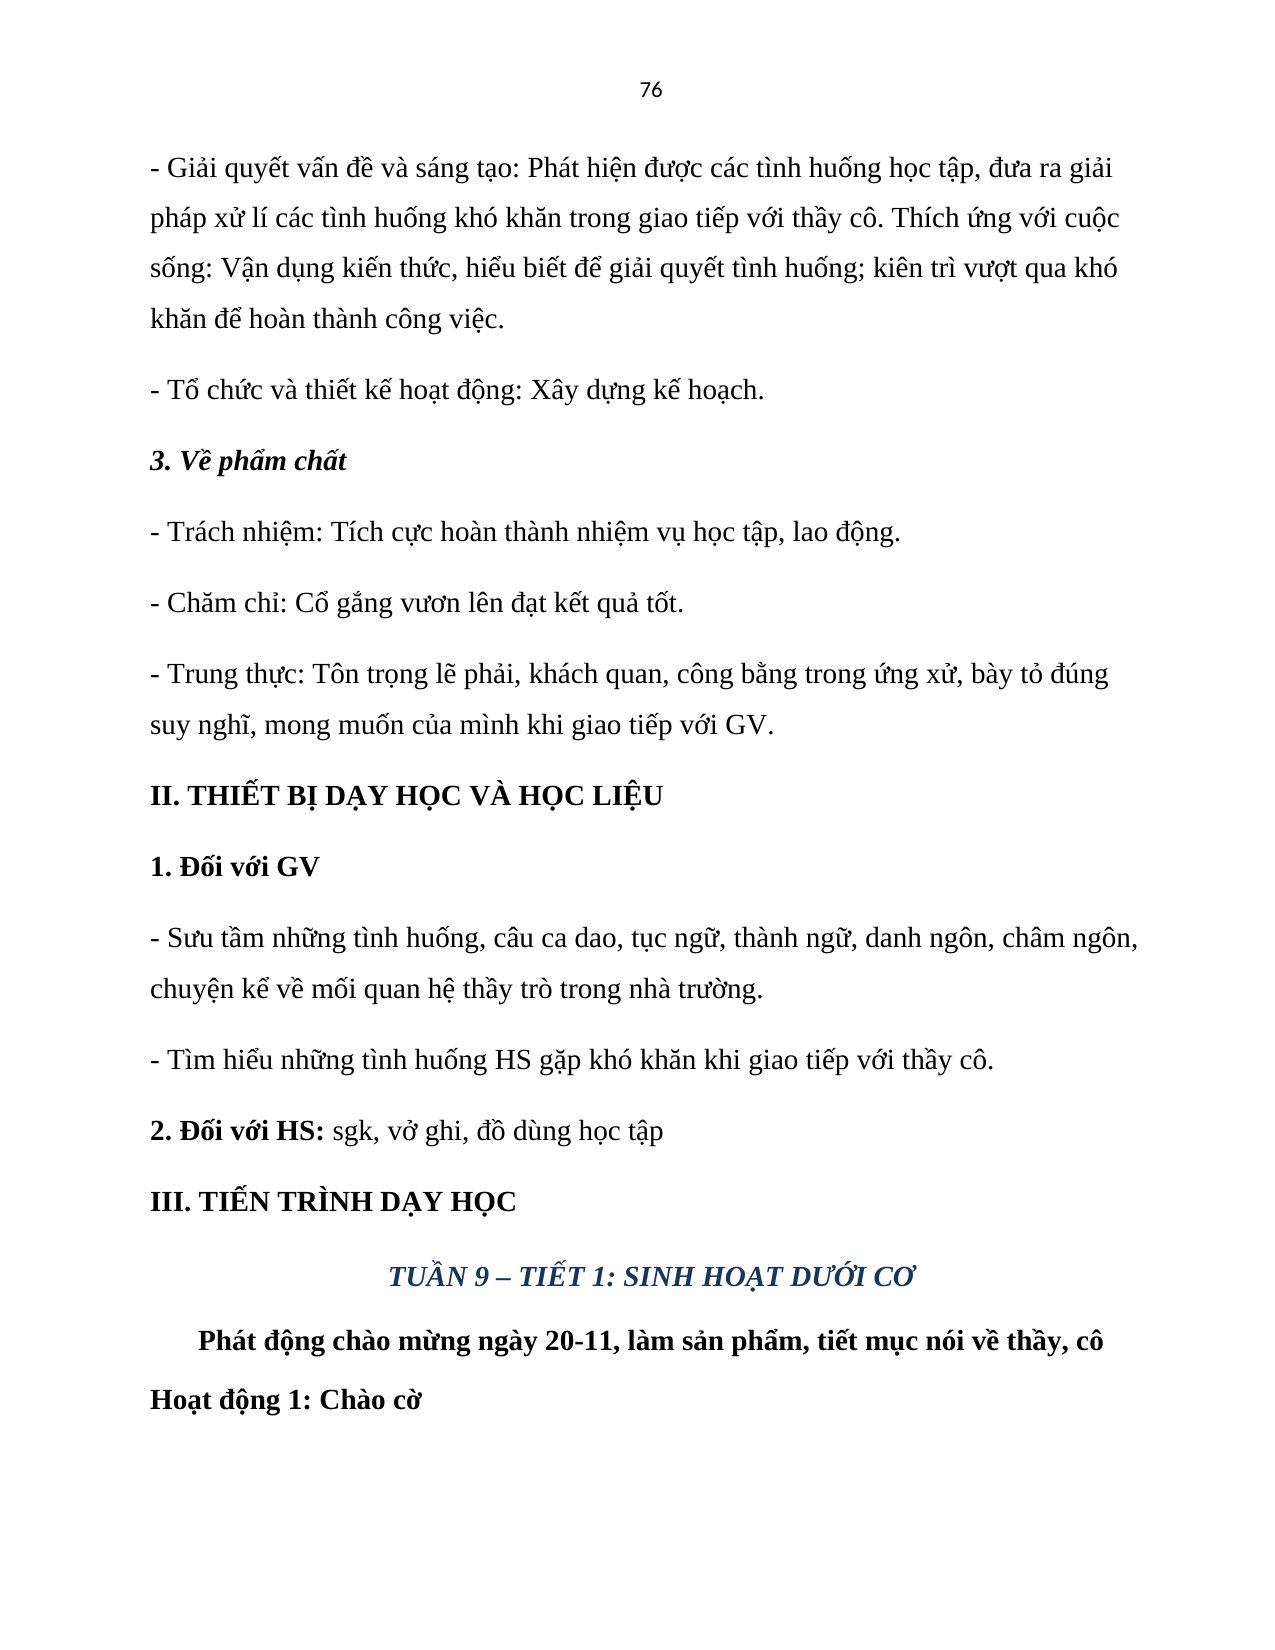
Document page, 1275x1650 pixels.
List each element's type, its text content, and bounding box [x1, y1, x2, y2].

text II. THIẾT BỊ DẠY HỌC VÀ HỌC LIỆU [150, 778, 1152, 812]
text 1. Đối với GV [150, 849, 1152, 883]
text - Tổ chức và thiết kế hoạt động: Xây dựng kế hoạch. [150, 372, 1152, 406]
text - Sưu tầm những tình huống, câu ca dao, tục ngữ, thành ngữ, danh ngôn, châm ngôn, chuyện kể về mối quan hệ thầy trò trong nhà trường. [150, 920, 1152, 1004]
text - Chăm chỉ: Cổ gắng vươn lên đạt kết quả tốt. [150, 586, 1152, 619]
text 2. Đối với HS: sgk, vở ghi, đồ dùng học tập [150, 1113, 1152, 1147]
text 3. Về phẩm chất [150, 443, 1152, 477]
text III. TIẾN TRÌNH DẠY HỌC [150, 1184, 1152, 1218]
text - Trách nhiệm: Tích cực hoàn thành nhiệm vụ học tập, lao động. [150, 514, 1152, 548]
subtitle TUẦN 9 – TIẾT 1: SINH HOẠT DƯỚI CƠ [150, 1259, 1152, 1293]
text Hoạt động 1: Chào cờ [150, 1382, 1152, 1416]
text - Tìm hiểu những tình huống HS gặp khó khăn khi giao tiếp với thầy cô. [150, 1042, 1152, 1075]
text Phát động chào mừng ngày 20-11, làm sản phẩm, tiết mục nói về thầy, cô [150, 1323, 1152, 1357]
text - Giải quyết vấn đề và sáng tạo: Phát hiện được các tình huống học tập, đưa ra giải pháp xử lí các tình huống khó khăn trong giao tiếp với thầy cô. Thích ứng với cuộc sống: Vận dụng kiến thức, hiểu biết để giải quyết tình huống; kiên trì vượt qua khó khăn để hoàn thành công việc. [150, 150, 1152, 334]
text - Trung thực: Tôn trọng lẽ phải, khách quan, công bằng trong ứng xử, bày tỏ đúng suy nghĩ, mong muốn của mình khi giao tiếp với GV. [150, 657, 1152, 741]
